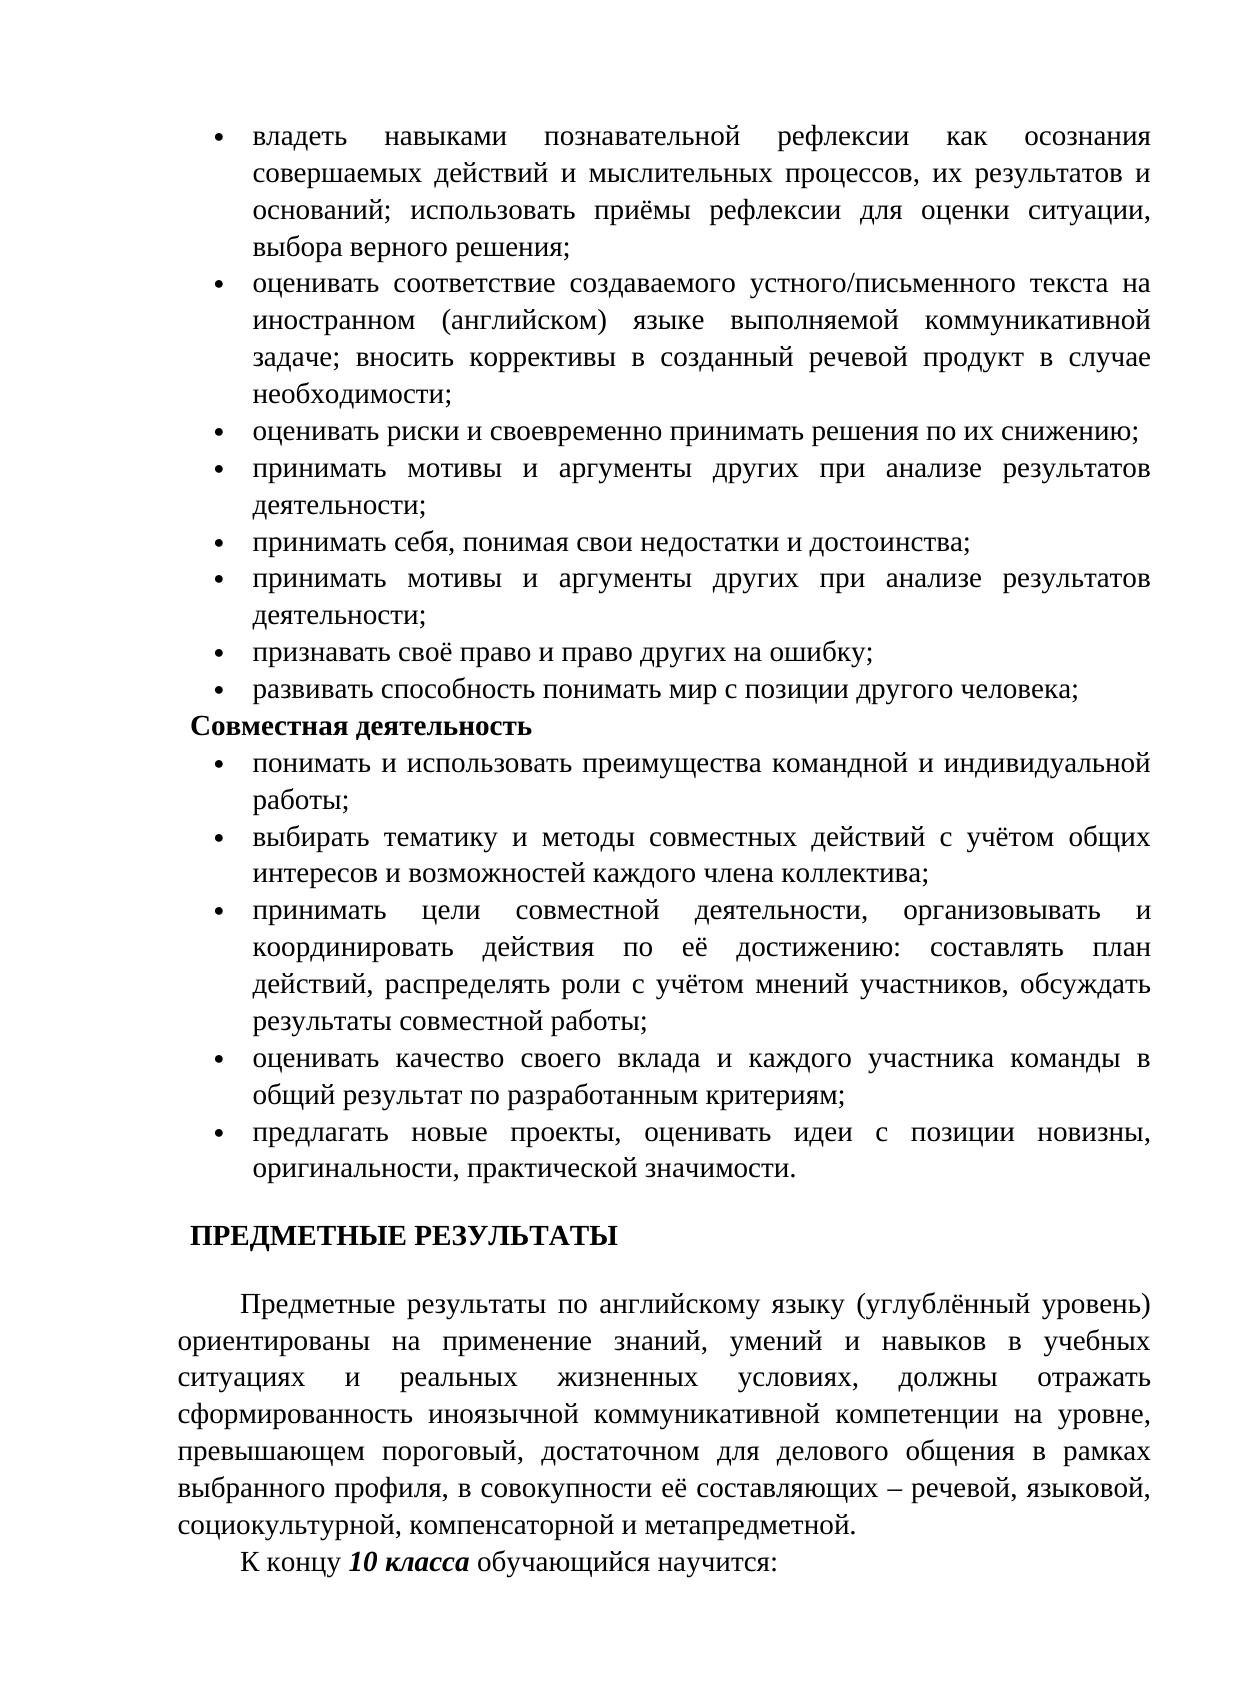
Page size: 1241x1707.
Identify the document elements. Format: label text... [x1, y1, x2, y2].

text Совместная деятельность [190, 708, 1152, 742]
list оценивать риски и своевременно принимать решения по их снижению; [215, 413, 1152, 447]
list предлагать новые проекты, оценивать идеи с позиции новизны, оригинальности, практической значимости. [215, 1114, 1152, 1184]
list оценивать качество своего вклада и каждого участника команды в общий результат по разработанным критериям; [215, 1040, 1152, 1110]
text ПРЕДМЕТНЫЕ РЕЗУЛЬТАТЫ [190, 1218, 1152, 1252]
list понимать и использовать преимущества командной и индивидуальной работы; [215, 745, 1152, 815]
list владеть навыками познавательной рефлексии как осознания совершаемых действий и мыслительных процессов, их результатов и оснований; использовать приёмы рефлексии для оценки ситуации, выбора верного решения; [215, 118, 1152, 262]
text К концу 10 класса обучающийся научится: [177, 1544, 1152, 1577]
list выбирать тематику и методы совместных действий с учётом общих интересов и возможностей каждого члена коллектива; [215, 819, 1152, 889]
list оценивать соответствие создаваемого устного/письменного текста на иностранном (английском) языке выполняемой коммуникативной задаче; вносить коррективы в созданный речевой продукт в случае необходимости; [215, 266, 1152, 410]
list принимать мотивы и аргументы других при анализе результатов деятельности; [215, 561, 1152, 631]
text Предметные результаты по английскому языку (углублённый уровень) ориентированы на применение знаний, умений и навыков в учебных ситуациях и реальных жизненных условиях, должны отражать сформированность иноязычной коммуникативной компетенции на уровне, превышающем пороговый, достаточном для делового общения в рамках выбранного профиля, в совокупности её составляющих – речевой, языковой, социокультурной, компенсаторной и метапредметной. [177, 1286, 1152, 1541]
list признавать своё право и право других на ошибку; [215, 634, 1152, 668]
list принимать цели совместной деятельности, организовывать и координировать действия по её достижению: составлять план действий, распределять роли с учётом мнений участников, обсуждать результаты совместной работы; [215, 892, 1152, 1037]
list принимать мотивы и аргументы других при анализе результатов деятельности; [215, 450, 1152, 520]
list развивать способность понимать мир с позиции другого человека; [215, 671, 1152, 705]
list принимать себя, понимая свои недостатки и достоинства; [215, 524, 1152, 557]
